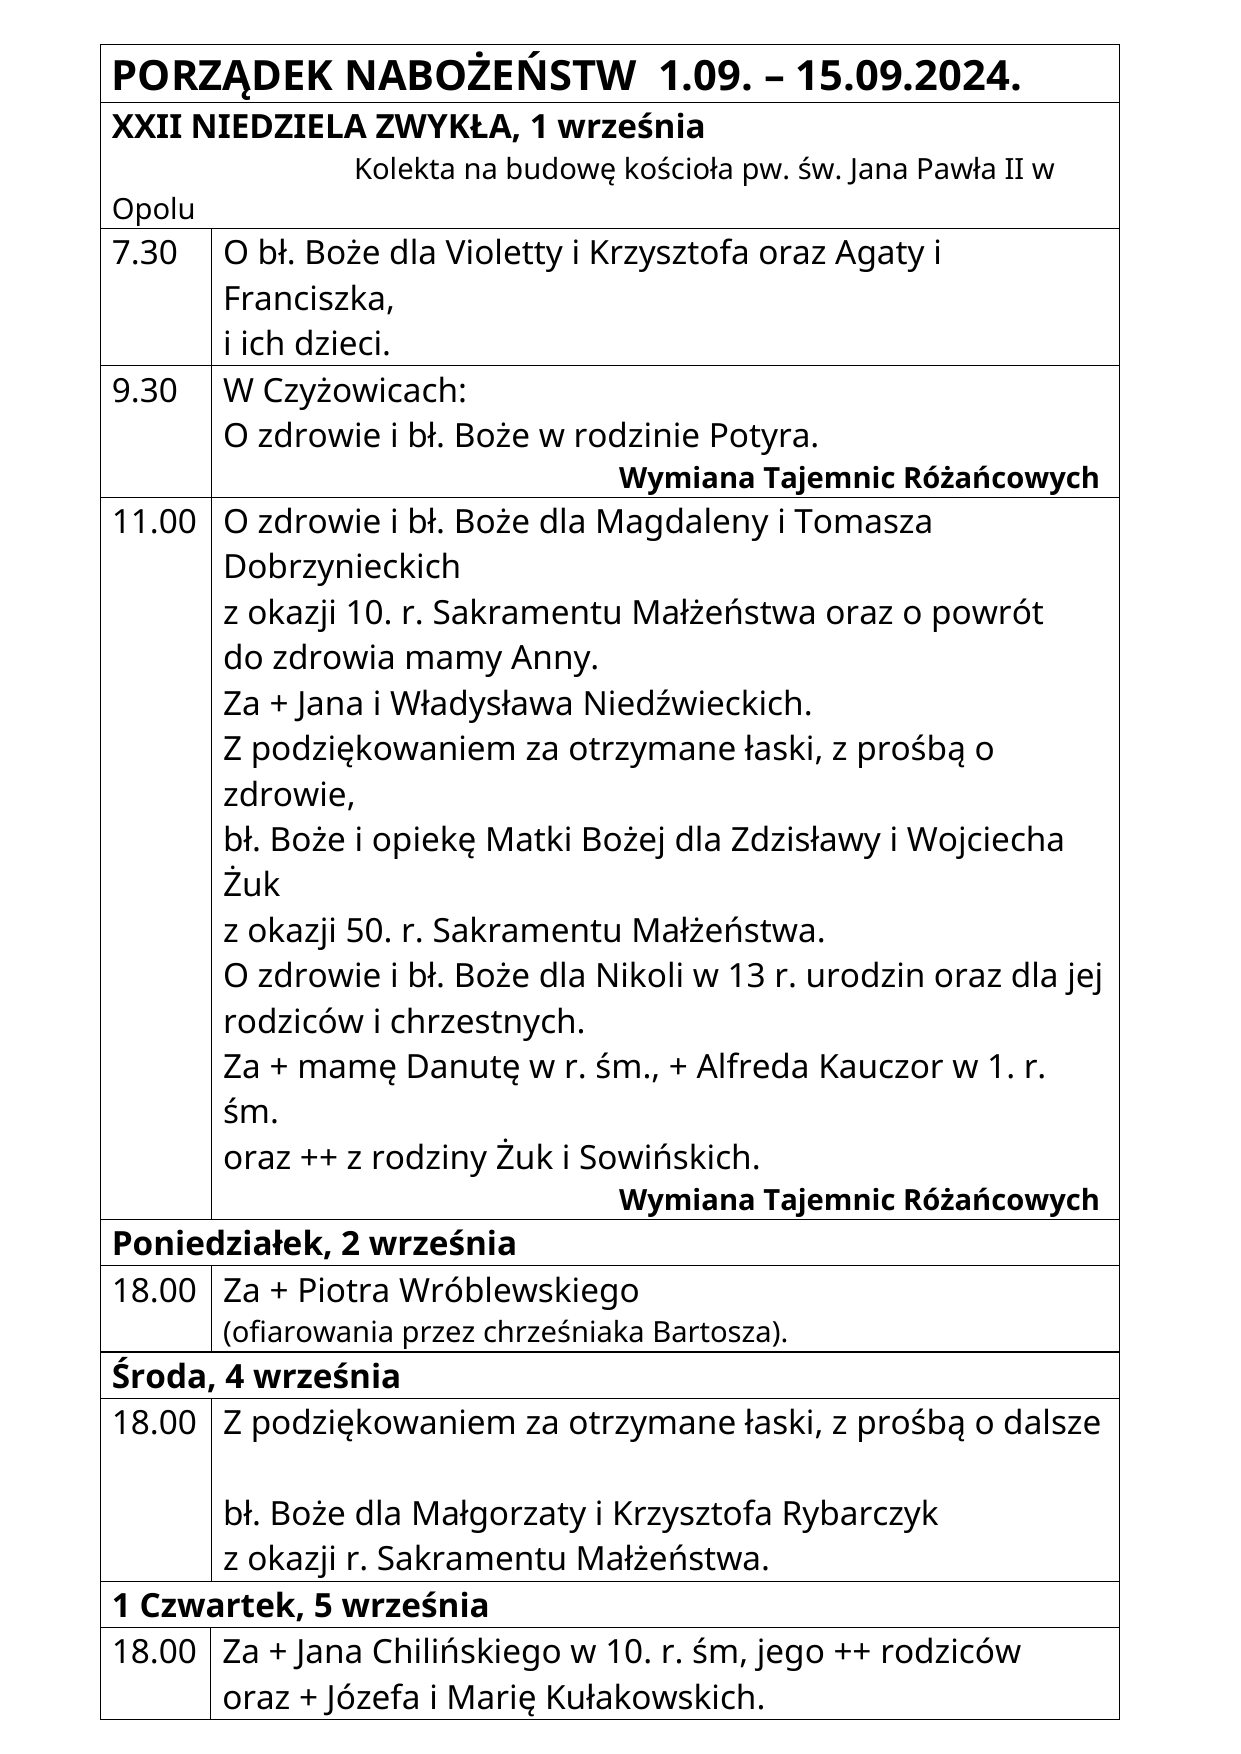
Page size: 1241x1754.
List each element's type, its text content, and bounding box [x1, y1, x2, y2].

table_cell 18.00 [101, 1266, 211, 1351]
table_cell O bł. Boże dla Violetty i Krzysztofa oraz Agaty i Franciszka, i ich dzieci. [212, 229, 1119, 365]
table_cell 18.00 [101, 1399, 211, 1581]
table_cell Za + Jana Chilińskiego w 10. r. śm, jego ++ rodziców oraz + Józefa i Marię Kułakowskich. [211, 1628, 1119, 1719]
table_cell Poniedziałek, 2 września [101, 1220, 1119, 1265]
table_cell XXII NIEDZIELA ZWYKŁA, 1 września Kolekta na budowę kościoła pw. św. Jana Pawła II w Opolu [101, 103, 1119, 228]
table_cell 9.30 [101, 366, 211, 497]
table_cell 7.30 [101, 229, 211, 365]
table_cell Środa, 4 września [101, 1353, 1119, 1398]
table_cell 18.00 [101, 1628, 210, 1719]
table_header PORZĄDEK NABOŻEŃSTW 1.09. – 15.09.2024. [101, 45, 1119, 102]
table_cell Za + Piotra Wróblewskiego (ofiarowania przez chrześniaka Bartosza). [212, 1266, 1119, 1351]
table_cell 1 Czwartek, 5 września [101, 1582, 1119, 1627]
table_cell Z podziękowaniem za otrzymane łaski, z prośbą o dalsze bł. Boże dla Małgorzaty i Krzysztofa Rybarczyk z okazji r. Sakramentu Małżeństwa. [212, 1399, 1119, 1581]
table_cell W Czyżowicach: O zdrowie i bł. Boże w rodzinie Potyra. Wymiana Tajemnic Różańcowych [212, 366, 1119, 497]
table_cell 11.00 [101, 498, 211, 1219]
table_cell O zdrowie i bł. Boże dla Magdaleny i Tomasza Dobrzynieckich z okazji 10. r. Sakramentu Małżeństwa oraz o powrót do zdrowia mamy Anny. Za + Jana i Władysława Niedźwieckich. Z podziękowaniem za otrzymane łaski, z prośbą o zdrowie, bł. Boże i opiekę Matki Bożej dla Zdzisławy i Wojciecha Żuk z okazji 50. r. Sakramentu Małżeństwa. O zdrowie i bł. Boże dla Nikoli w 13 r. urodzin oraz dla jej rodziców i chrzestnych. Za + mamę Danutę w r. śm., + Alfreda Kauczor w 1. r. śm. oraz ++ z rodziny Żuk i Sowińskich. Wymiana Tajemnic Różańcowych [212, 498, 1119, 1219]
